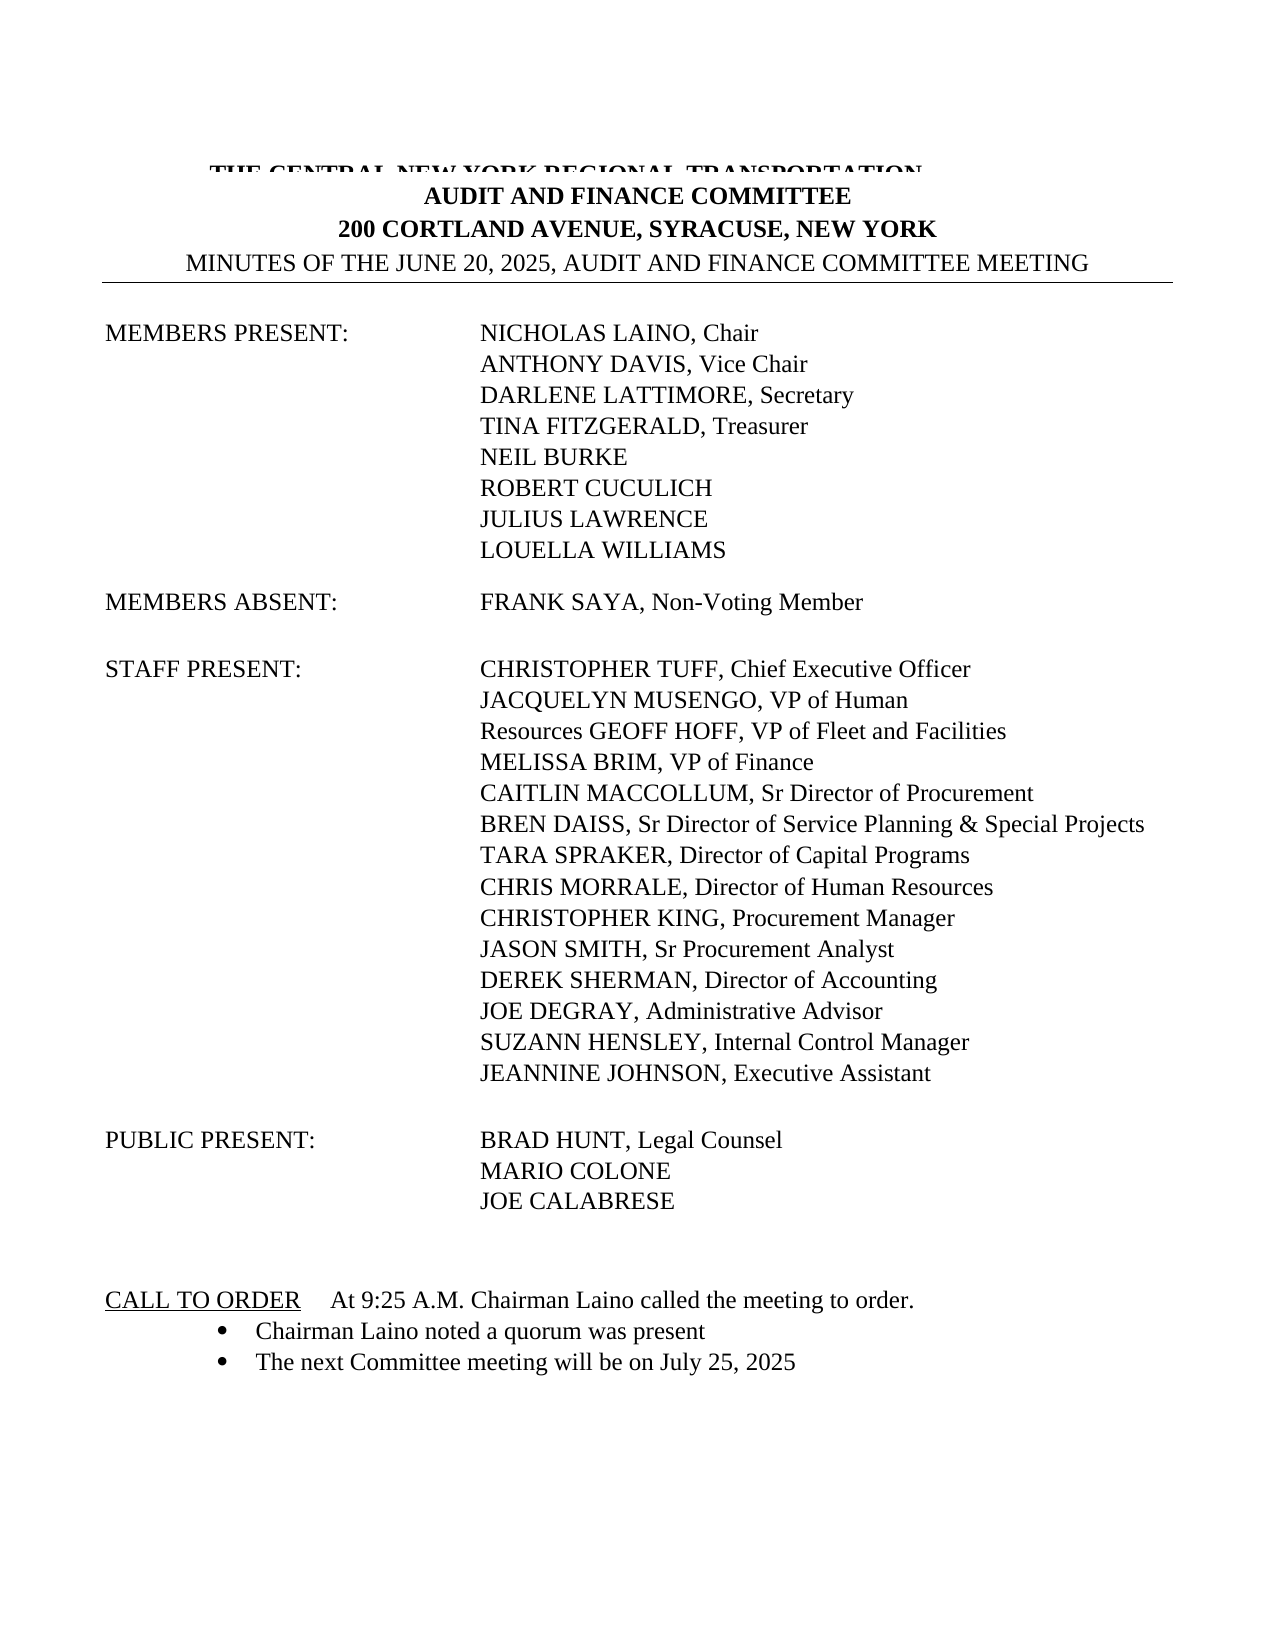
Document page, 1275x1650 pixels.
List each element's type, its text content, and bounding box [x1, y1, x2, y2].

text PUBLIC PRESENT: BRAD HUNT, Legal Counsel MARIO COLONE [105, 1125, 783, 1184]
text DEREK SHERMAN, Director of Accounting JOE DEGRAY, Administrative Advisor SUZANN HENSLEY, Internal Control Manager JEANNINE JOHNSON, Executive Assistant [480, 965, 972, 1087]
list Chairman Laino noted a quorum was present [218, 1316, 1254, 1345]
list The next Committee meeting will be on July 25, 2025 [218, 1347, 1254, 1376]
text MELISSA BRIM, VP of Finance [480, 747, 1254, 776]
text CALL TO ORDER At 9:25 A.M. Chairman Laino called the meeting to order. [105, 1285, 1254, 1314]
text 200 CORTLAND AVENUE, SYRACUSE, NEW YORK [105, 214, 1170, 243]
text MINUTES OF THE JUNE 20, 2025, AUDIT AND FINANCE COMMITTEE MEETING [105, 248, 1170, 276]
text MEMBERS ABSENT: FRANK SAYA, Non-Voting Member [105, 587, 1254, 616]
text CAITLIN MACCOLLUM, Sr Director of Procurement [480, 778, 1254, 807]
text CHRIS MORRALE, Director of Human Resources CHRISTOPHER KING, Procurement Manager JASON SMITH, Sr Procurement Analyst [480, 872, 996, 962]
text ANTHONY DAVIS, Vice Chair DARLENE LATTIMORE, Secretary TINA FITZGERALD, Treasurer NEIL BURKE [480, 349, 856, 471]
text BREN DAISS, Sr Director of Service Planning & Special Projects TARA SPRAKER, Director of Capital Programs [480, 809, 1147, 869]
text JOE CALABRESE [480, 1187, 1254, 1215]
subtitle AUDIT AND FINANCE COMMITTEE [105, 181, 1170, 210]
text STAFF PRESENT: CHRISTOPHER TUFF, Chief Executive Officer JACQUELYN MUSENGO, VP of Human Resources GEOFF HOFF, VP of Fleet and Facilities [105, 654, 1017, 745]
text MEMBERS PRESENT: NICHOLAS LAINO, Chair [105, 318, 1254, 347]
text ROBERT CUCULICH JULIUS LAWRENCE LOUELLA WILLIAMS [480, 473, 783, 564]
